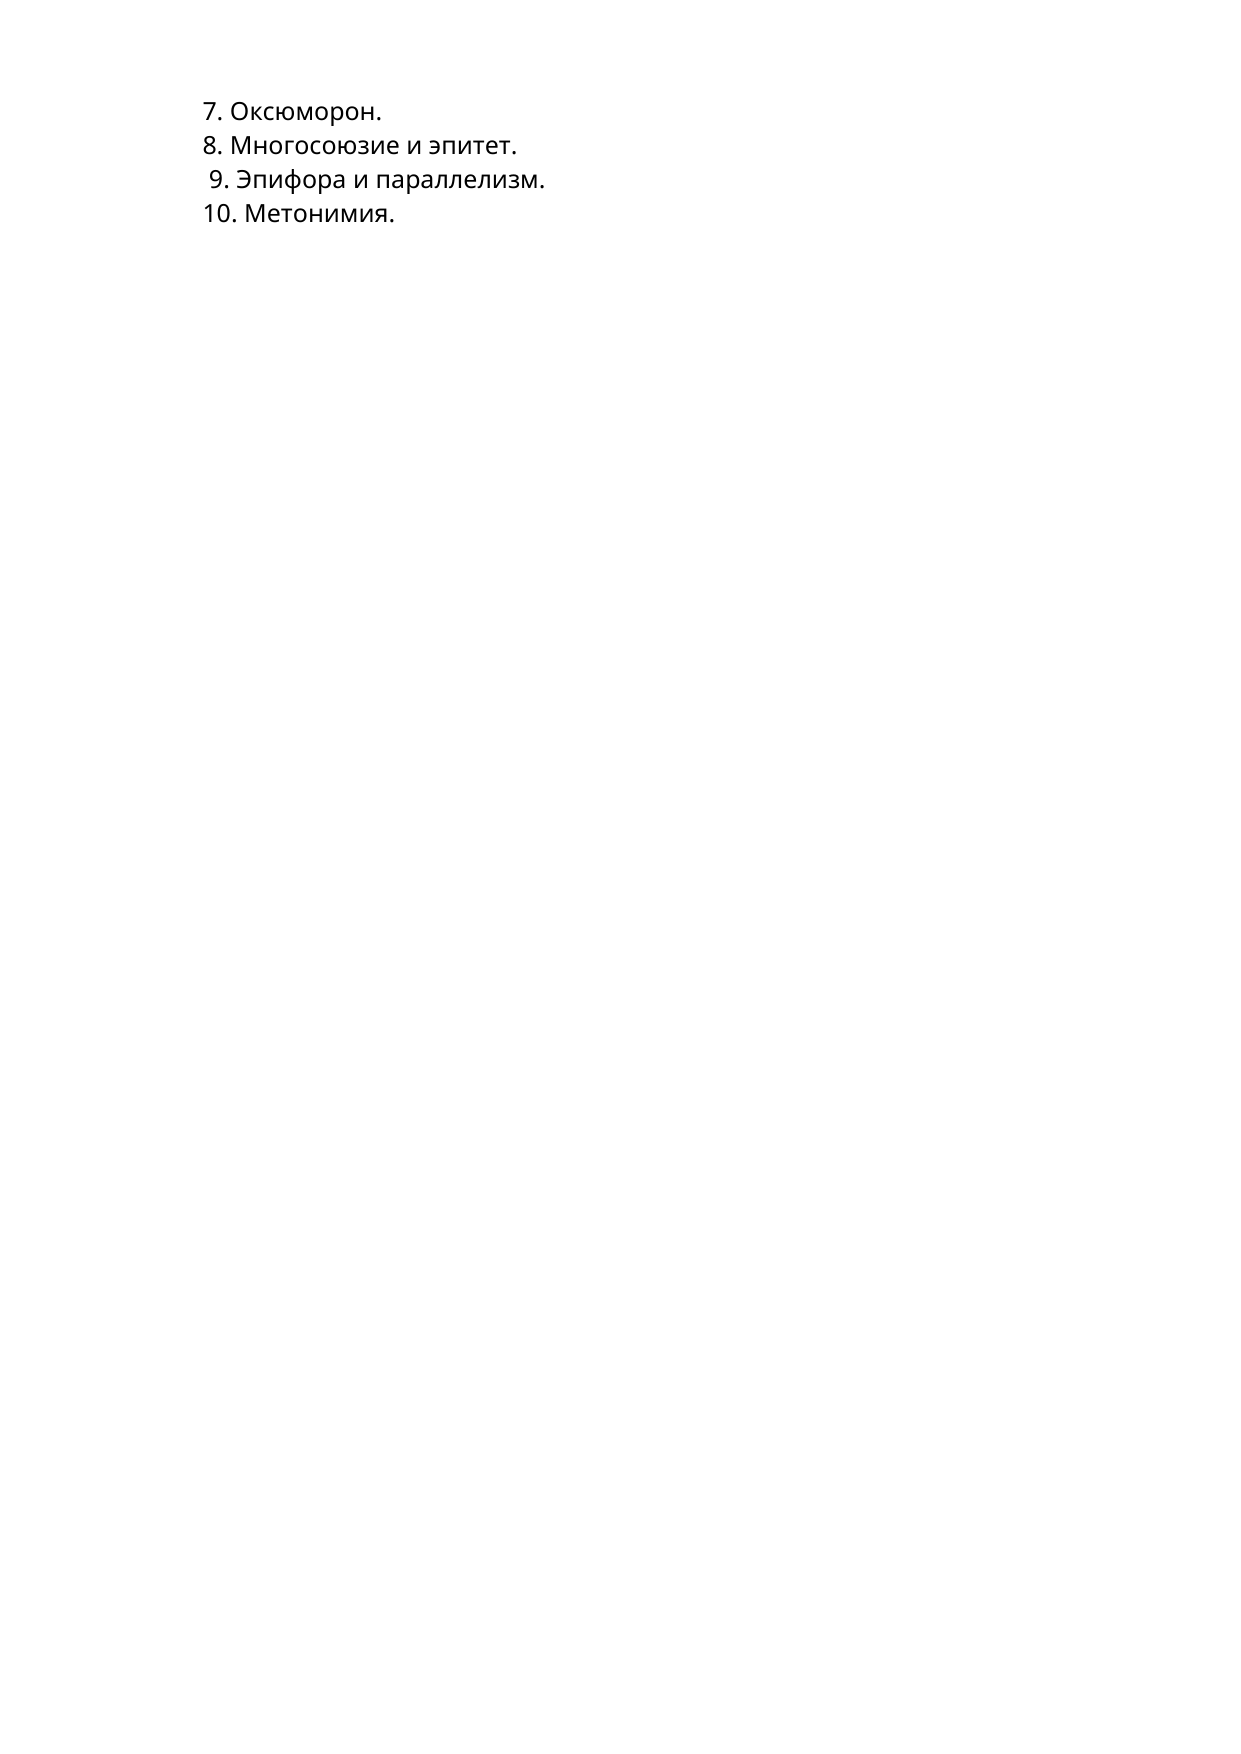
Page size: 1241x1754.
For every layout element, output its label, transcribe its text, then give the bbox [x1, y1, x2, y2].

text 7. Оксюморон. [202, 94, 1152, 128]
text 10. Метонимия. [202, 196, 1152, 230]
text 9. Эпифора и параллелизм. [202, 162, 1152, 196]
text 8. Многосоюзие и эпитет. [202, 128, 1152, 162]
